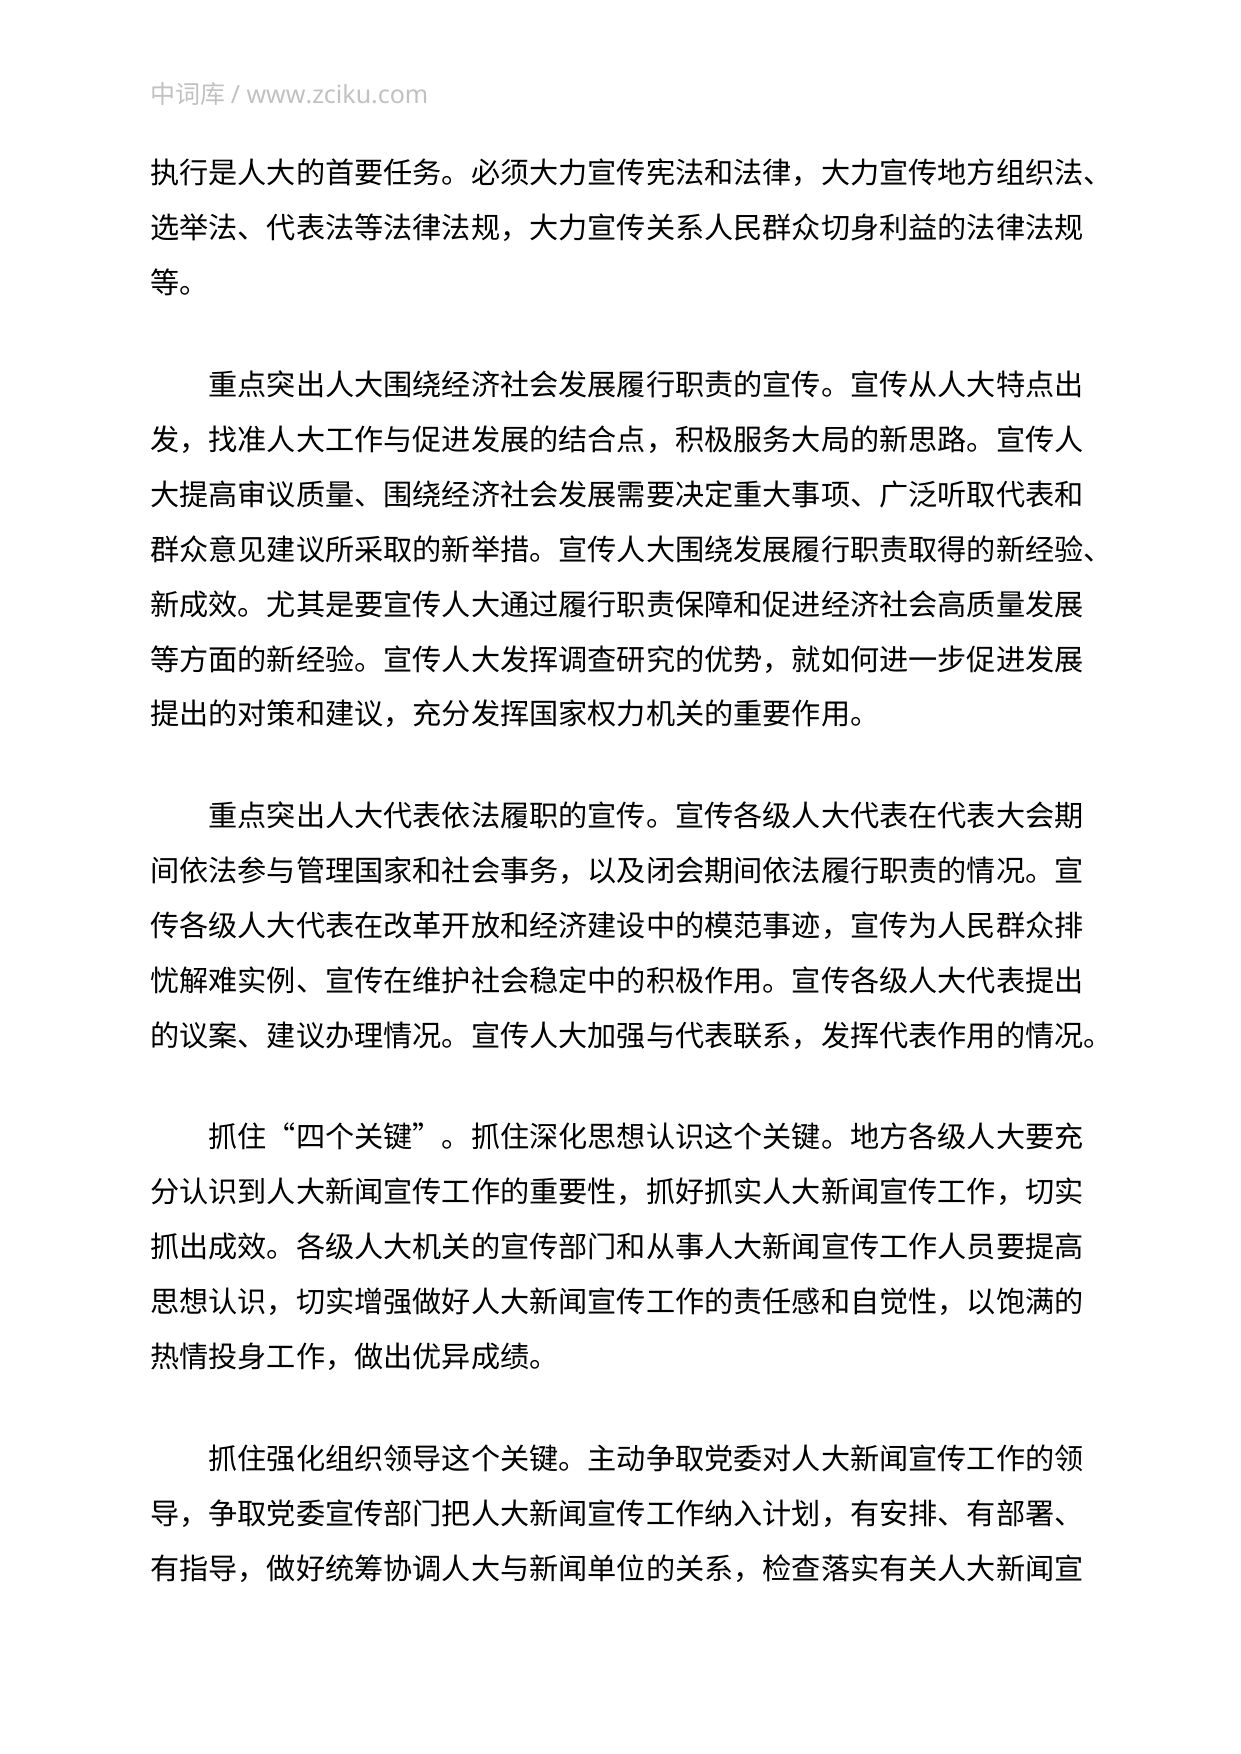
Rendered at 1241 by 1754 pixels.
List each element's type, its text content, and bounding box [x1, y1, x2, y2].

text 抓住“四个关键”。抓住深化思想认识这个关键。地方各级人大要充分认识到人大新闻宣传工作的重要性，抓好抓实人大新闻宣传工作，切实抓出成效。各级人大机关的宣传部门和从事人大新闻宣传工作人员要提高思想认识，切实增强做好人大新闻宣传工作的责任感和自觉性，以饱满的热情投身工作，做出优异成绩。 [150, 1114, 1090, 1376]
text 重点突出人大代表依法履职的宣传。宣传各级人大代表在代表大会期间依法参与管理国家和社会事务，以及闭会期间依法履行职责的情况。宣传各级人大代表在改革开放和经济建设中的模范事迹，宣传为人民群众排忧解难实例、宣传在维护社会稳定中的积极作用。宣传各级人大代表提出的议案、建议办理情况。宣传人大加强与代表联系，发挥代表作用的情况。 [150, 793, 1090, 1054]
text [150, 1435, 1090, 1587]
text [150, 150, 1090, 302]
text 重点突出人大围绕经济社会发展履行职责的宣传。宣传从人大特点出发，找准人大工作与促进发展的结合点，积极服务大局的新思路。宣传人大提高审议质量、围绕经济社会发展需要决定重大事项、广泛听取代表和群众意见建议所采取的新举措。宣传人大围绕发展履行职责取得的新经验、新成效。尤其是要宣传人大通过履行职责保障和促进经济社会高质量发展等方面的新经验。宣传人大发挥调查研究的优势，就如何进一步促进发展提出的对策和建议，充分发挥国家权力机关的重要作用。 [150, 362, 1090, 733]
